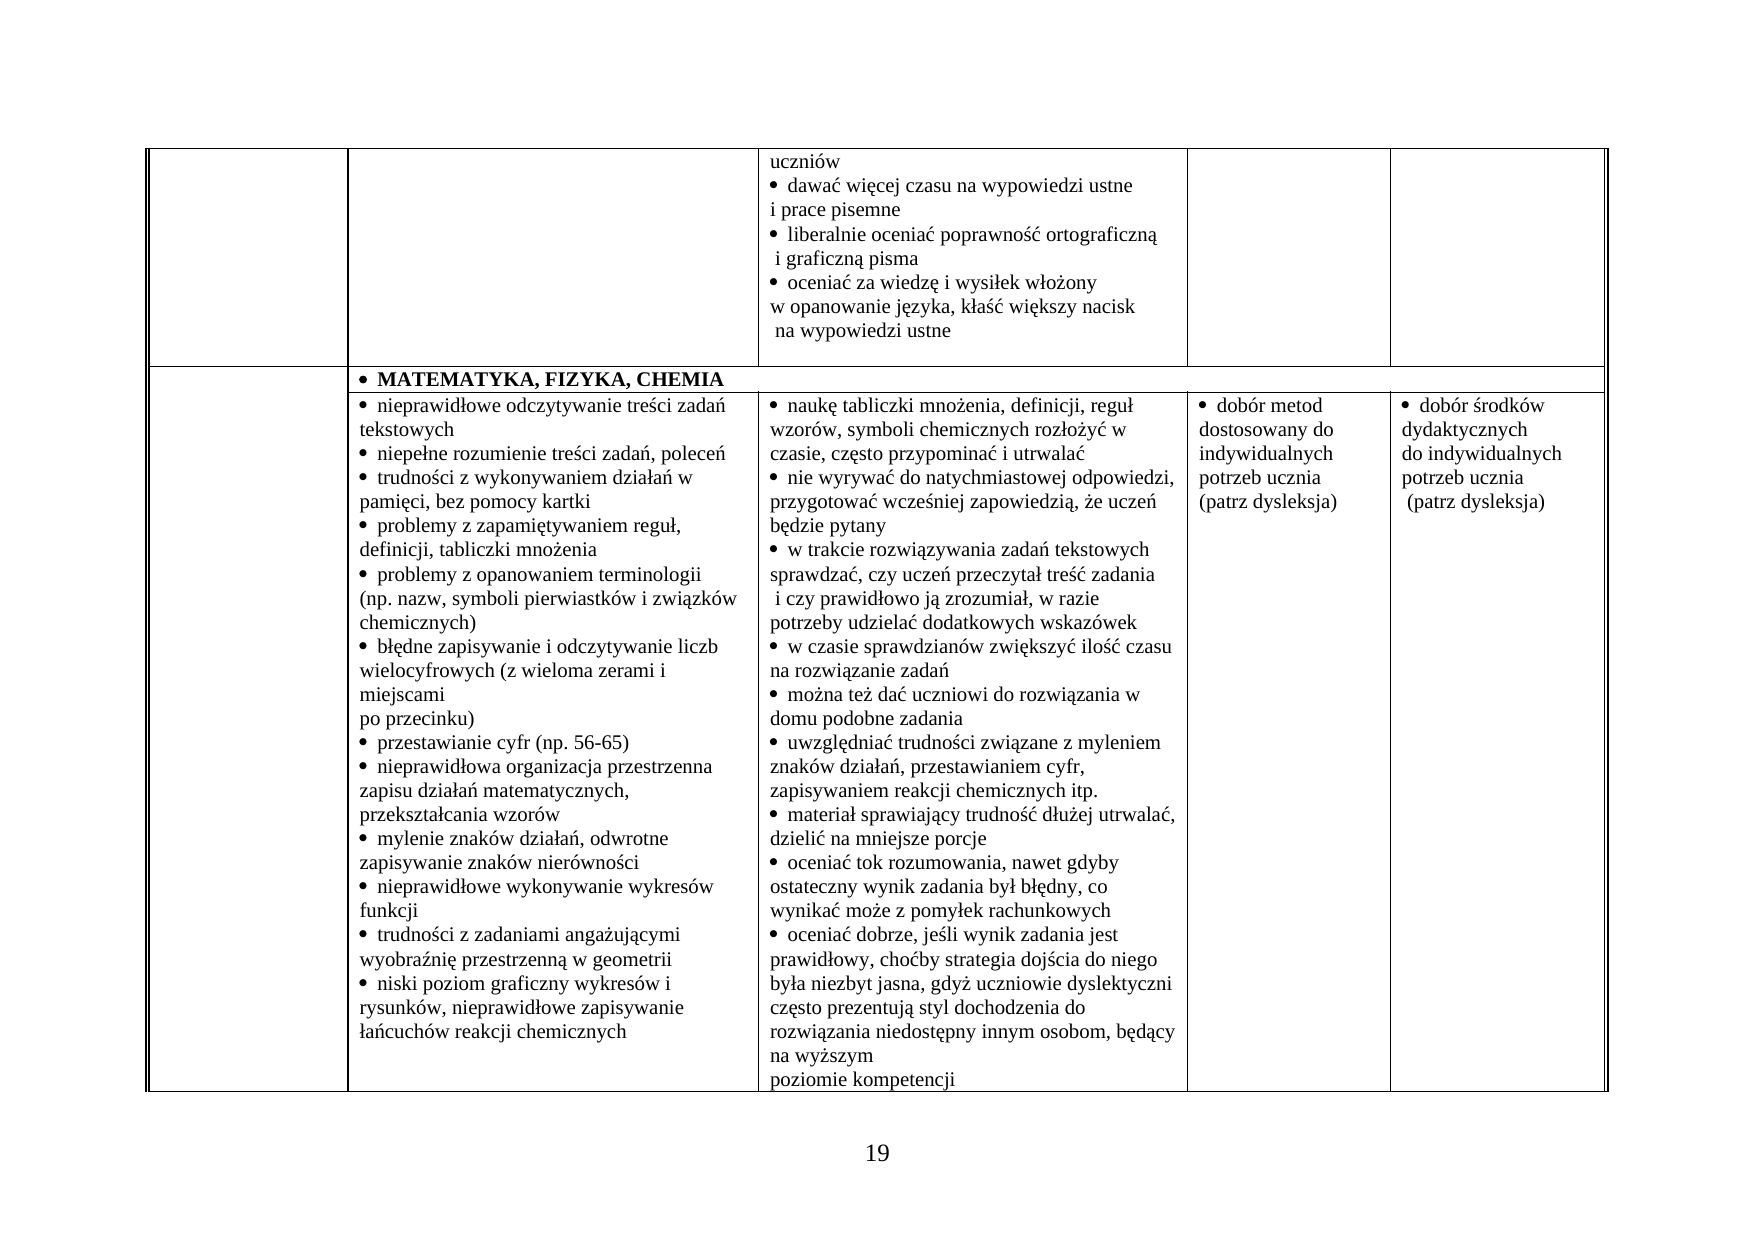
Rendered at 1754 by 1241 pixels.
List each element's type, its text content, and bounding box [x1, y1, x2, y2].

table_cell [1188, 149, 1390, 366]
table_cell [1391, 393, 1604, 1091]
table_cell [150, 367, 347, 1091]
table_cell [1188, 393, 1390, 1091]
table_cell naukę tabliczki mnożenia, definicji, reguł wzorów, symboli chemicznych rozłożyć w czasie, często przypominać i utrwalać nie wyrywać do natychmiastowej odpowiedzi, przygotować wcześniej zapowiedzią, że uczeń będzie pytany w trakcie rozwiązywania zadań tekstowych sprawdzać, czy uczeń przeczytał treść zadania i czy prawidłowo ją zrozumiał, w razie potrzeby udzielać dodatkowych wskazówek w czasie sprawdzianów zwiększyć ilość czasu na rozwiązanie zadań można też dać uczniowi do rozwiązania w domu podobne zadania uwzględniać trudności związane z myleniem znaków działań, przestawianiem cyfr, zapisywaniem reakcji chemicznych itp. materiał sprawiający trudność dłużej utrwalać, dzielić na mniejsze porcje oceniać tok rozumowania, nawet gdyby ostateczny wynik zadania był błędny, co wynikać może z pomyłek rachunkowych oceniać dobrze, jeśli wynik zadania jest prawidłowy, choćby strategia dojścia do niego była niezbyt jasna, gdyż uczniowie dyslektyczni często prezentują styl dochodzenia do rozwiązania niedostępny innym osobom, będący na wyższym poziomie kompetencji [759, 393, 1187, 1091]
table_cell MATEMATYKA, FIZYKA, CHEMIA [349, 367, 1604, 391]
table_cell [1391, 149, 1604, 366]
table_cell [349, 149, 758, 366]
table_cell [759, 149, 1187, 366]
table_cell nieprawidłowe odczytywanie treści zadań tekstowych niepełne rozumienie treści zadań, poleceń trudności z wykonywaniem działań w pamięci, bez pomocy kartki problemy z zapamiętywaniem reguł, definicji, tabliczki mnożenia problemy z opanowaniem terminologii (np. nazw, symboli pierwiastków i związków chemicznych) błędne zapisywanie i odczytywanie liczb wielocyfrowych (z wieloma zerami i miejscami po przecinku) przestawianie cyfr (np. 56-65) nieprawidłowa organizacja przestrzenna zapisu działań matematycznych, przekształcania wzorów mylenie znaków działań, odwrotne zapisywanie znaków nierówności nieprawidłowe wykonywanie wykresów funkcji trudności z zadaniami angażującymi wyobraźnię przestrzenną w geometrii niski poziom graficzny wykresów i rysunków, nieprawidłowe zapisywanie łańcuchów reakcji chemicznych [349, 393, 758, 1091]
